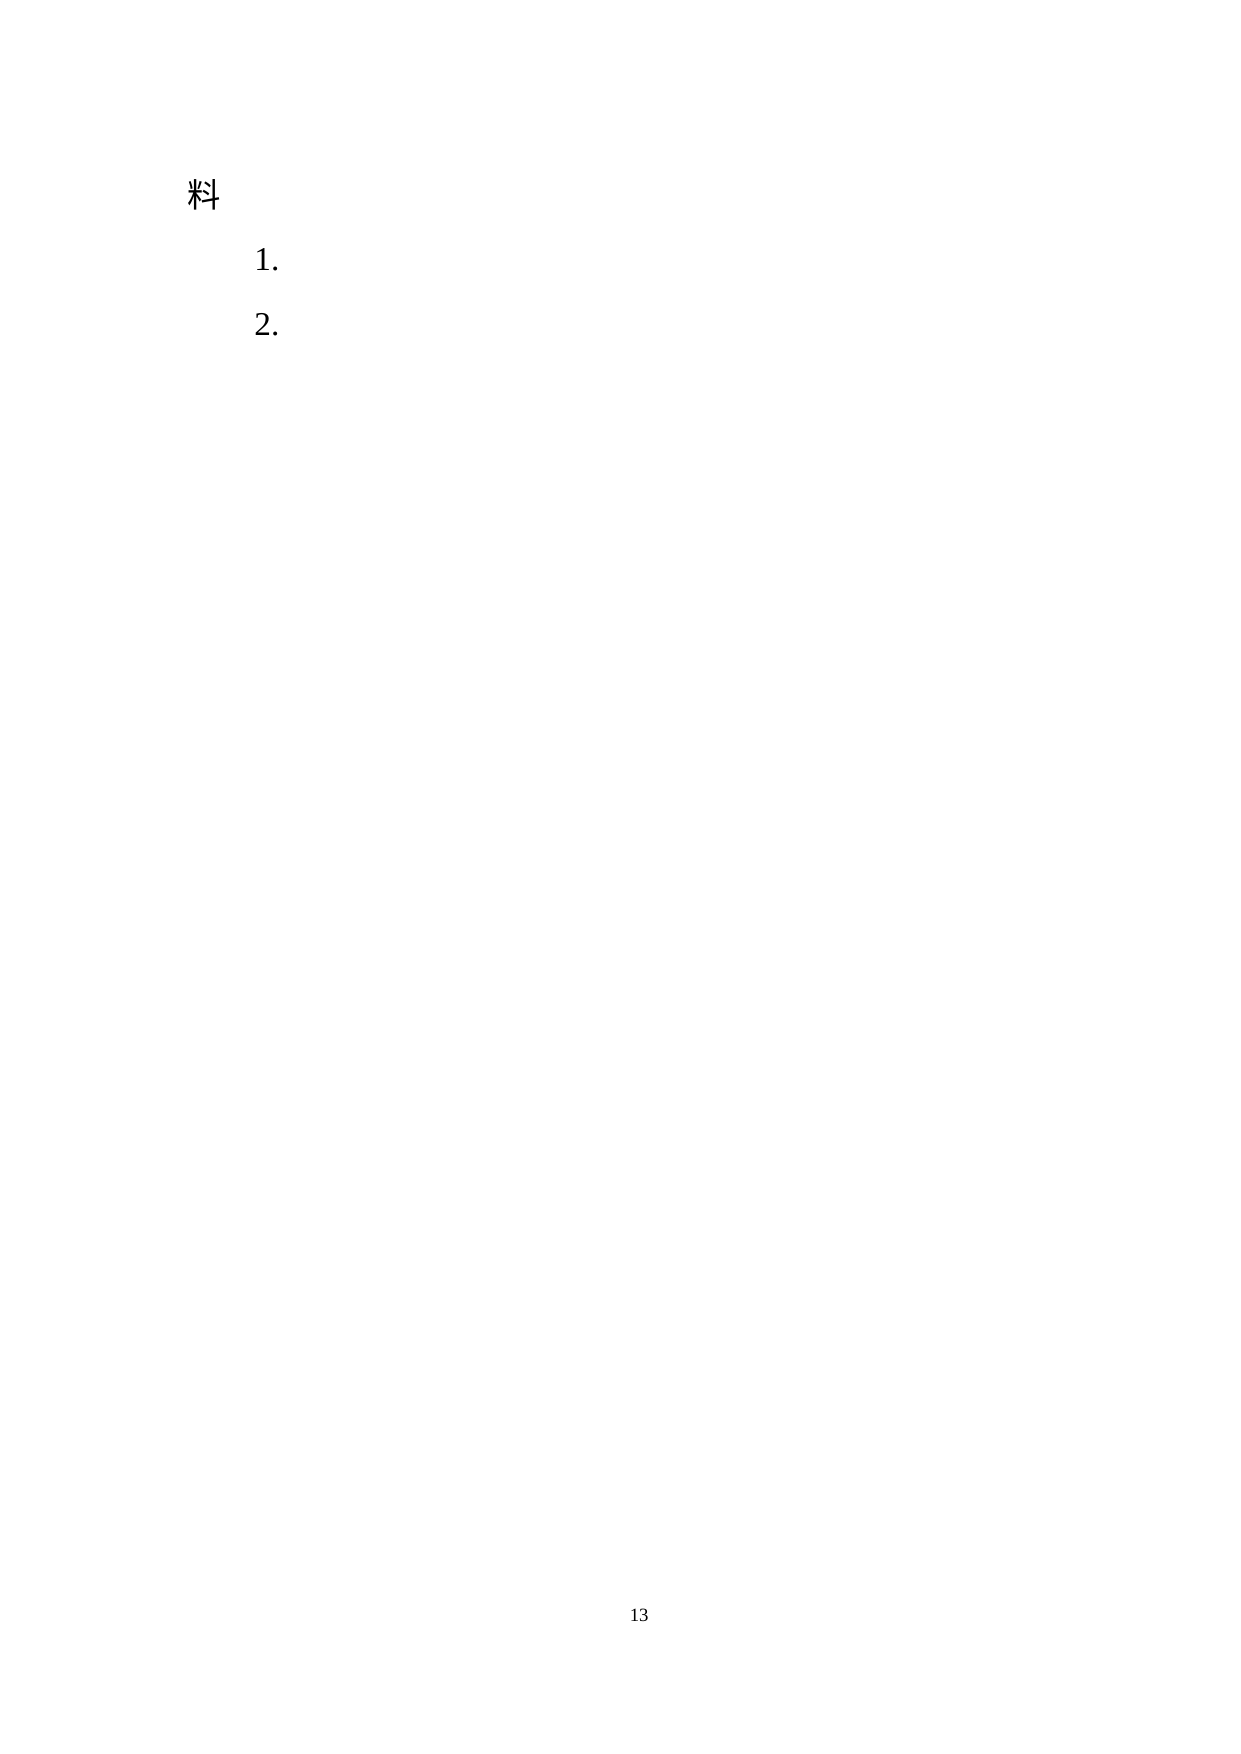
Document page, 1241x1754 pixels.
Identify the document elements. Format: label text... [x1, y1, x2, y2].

list 1. [187, 226, 1053, 291]
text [187, 161, 1053, 226]
text 2. [187, 291, 1053, 356]
